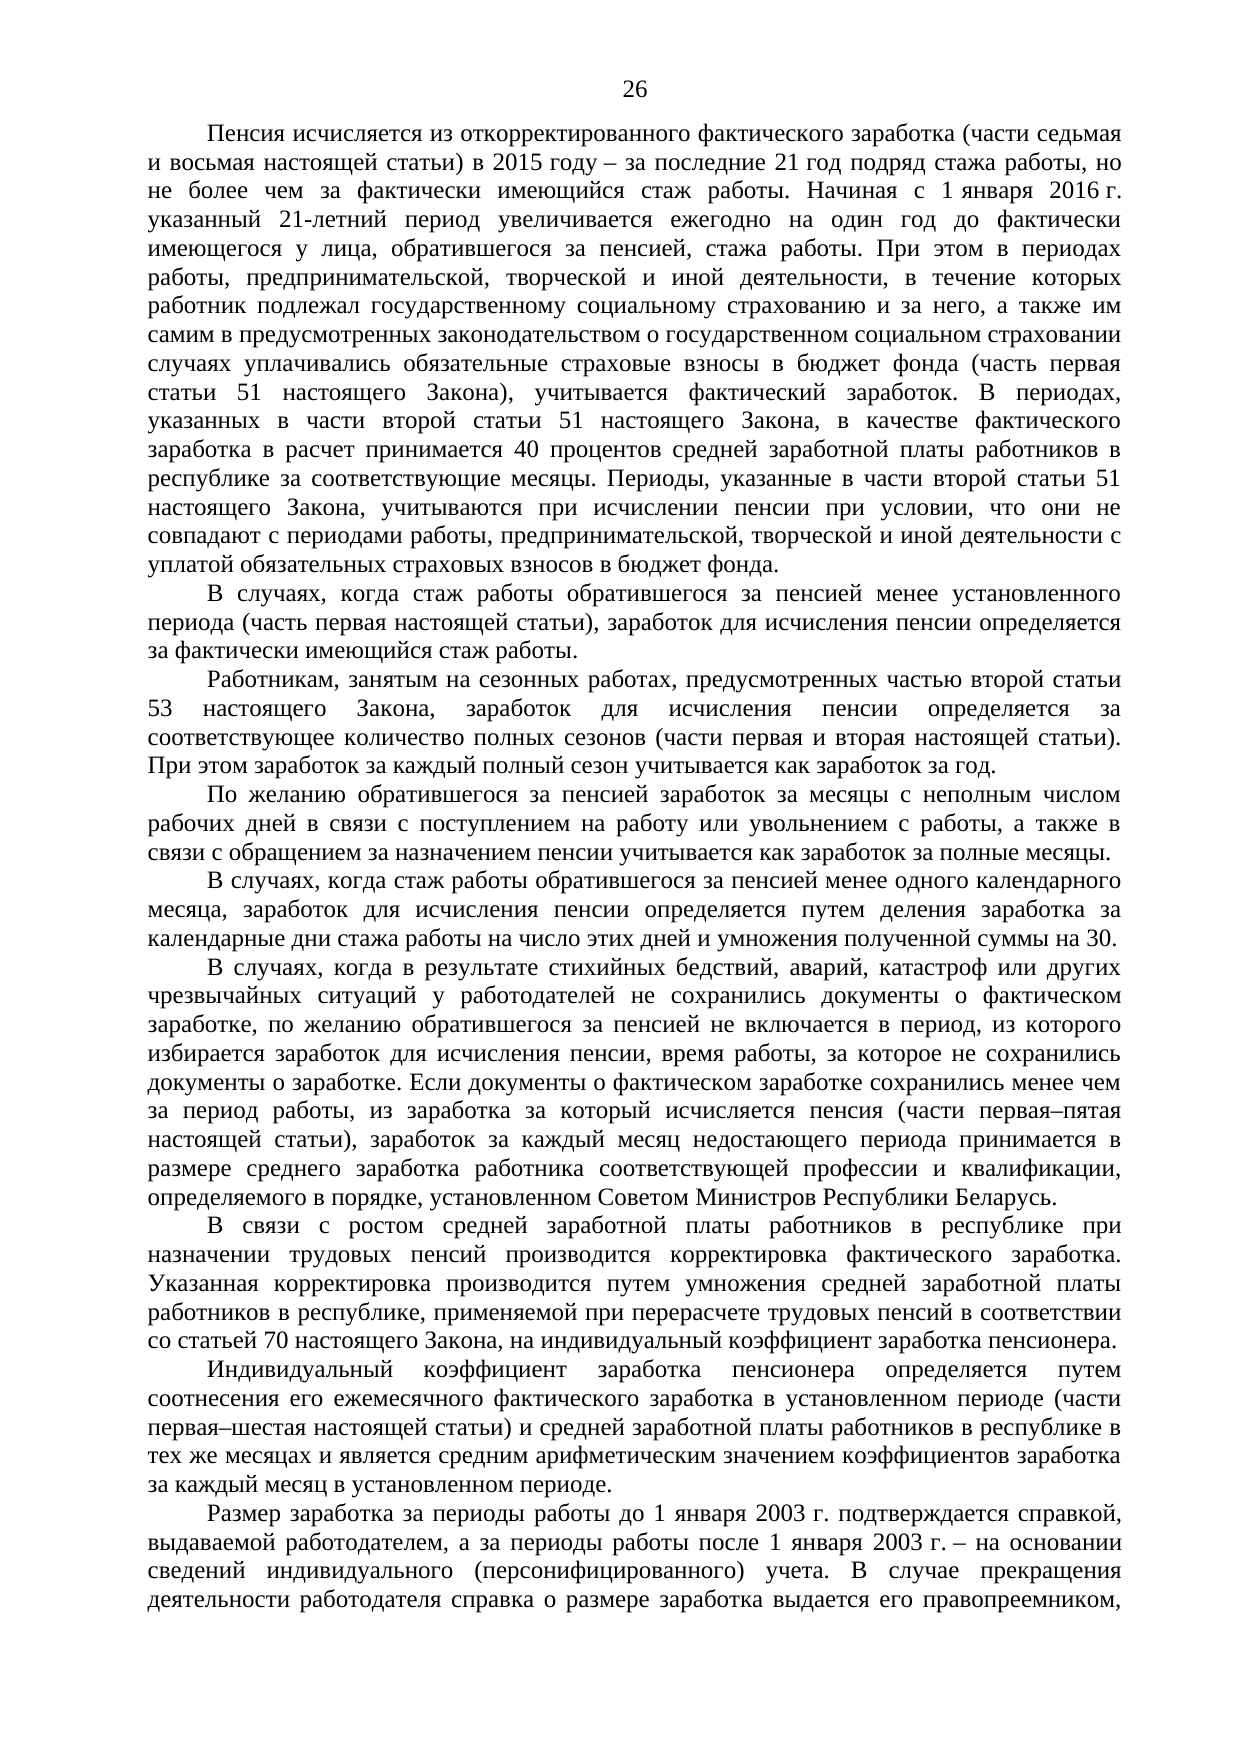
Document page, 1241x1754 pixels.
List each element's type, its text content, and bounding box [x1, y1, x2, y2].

text В случаях, когда стаж работы обратившегося за пенсией менее одного календарного месяца, заработок для исчисления пенсии определяется путем деления заработка за календарные дни стажа работы на число этих дней и умножения полученной суммы на 30. [147, 866, 1122, 952]
text Пенсия исчисляется из откорректированного фактического заработка (части седьмая и восьмая настоящей статьи) в 2015 году – за последние 21 год подряд стажа работы, но не более чем за фактически имеющийся стаж работы. Начиная с 1 января 2016 г. указанный 21-летний период увеличивается ежегодно на один год до фактически имеющегося у лица, обратившегося за пенсией, стажа работы. При этом в периодах работы, предпринимательской, творческой и иной деятельности, в течение которых работник подлежал государственному социальному страхованию и за него, а также им самим в предусмотренных законодательством о государственном социальном страховании случаях уплачивались обязательные страховые взносы в бюджет фонда (часть первая статьи 51 настоящего Закона), учитывается фактический заработок. В периодах, указанных в части второй статьи 51 настоящего Закона, в качестве фактического заработка в расчет принимается 40 процентов средней заработной платы работников в республике за соответствующие месяцы. Периоды, указанные в части второй статьи 51 настоящего Закона, учитываются при исчислении пенсии при условии, что они не совпадают с периодами работы, предпринимательской, творческой и иной деятельности с уплатой обязательных страховых взносов в бюджет фонда. [147, 118, 1122, 578]
text В случаях, когда в результате стихийных бедствий, аварий, катастроф или других чрезвычайных ситуаций у работодателей не сохранились документы о фактическом заработке, по желанию обратившегося за пенсией не включается в период, из которого избирается заработок для исчисления пенсии, время работы, за которое не сохранились документы о заработке. Если документы о фактическом заработке сохранились менее чем за период работы, из заработка за который исчисляется пенсия (части первая–пятая настоящей статьи), заработок за каждый месяц недостающего периода принимается в размере среднего заработка работника соответствующей профессии и квалификации, определяемого в порядке, установленном Советом Министров Республики Беларусь. [147, 952, 1122, 1211]
text Работникам, занятым на сезонных работах, предусмотренных частью второй статьи 53 настоящего Закона, заработок для исчисления пенсии определяется за соответствующее количество полных сезонов (части первая и вторая настоящей статьи). При этом заработок за каждый полный сезон учитывается как заработок за год. [147, 664, 1122, 779]
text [147, 1498, 1122, 1613]
text В случаях, когда стаж работы обратившегося за пенсией менее установленного периода (часть первая настоящей статьи), заработок для исчисления пенсии определяется за фактически имеющийся стаж работы. [147, 578, 1122, 664]
text Индивидуальный коэффициент заработка пенсионера определяется путем соотнесения его ежемесячного фактического заработка в установленном периоде (части первая–шестая настоящей статьи) и средней заработной платы работников в республике в тех же месяцах и является средним арифметическим значением коэффициентов заработка за каждый месяц в установленном периоде. [147, 1354, 1122, 1498]
text В связи с ростом средней заработной платы работников в республике при назначении трудовых пенсий производится корректировка фактического заработка. Указанная корректировка производится путем умножения средней заработной платы работников в республике, применяемой при перерасчете трудовых пенсий в соответствии со статьей 70 настоящего Закона, на индивидуальный коэффициент заработка пенсионера. [147, 1211, 1122, 1354]
text По желанию обратившегося за пенсией заработок за месяцы с неполным числом рабочих дней в связи с поступлением на работу или увольнением с работы, а также в связи с обращением за назначением пенсии учитывается как заработок за полные месяцы. [147, 779, 1122, 866]
